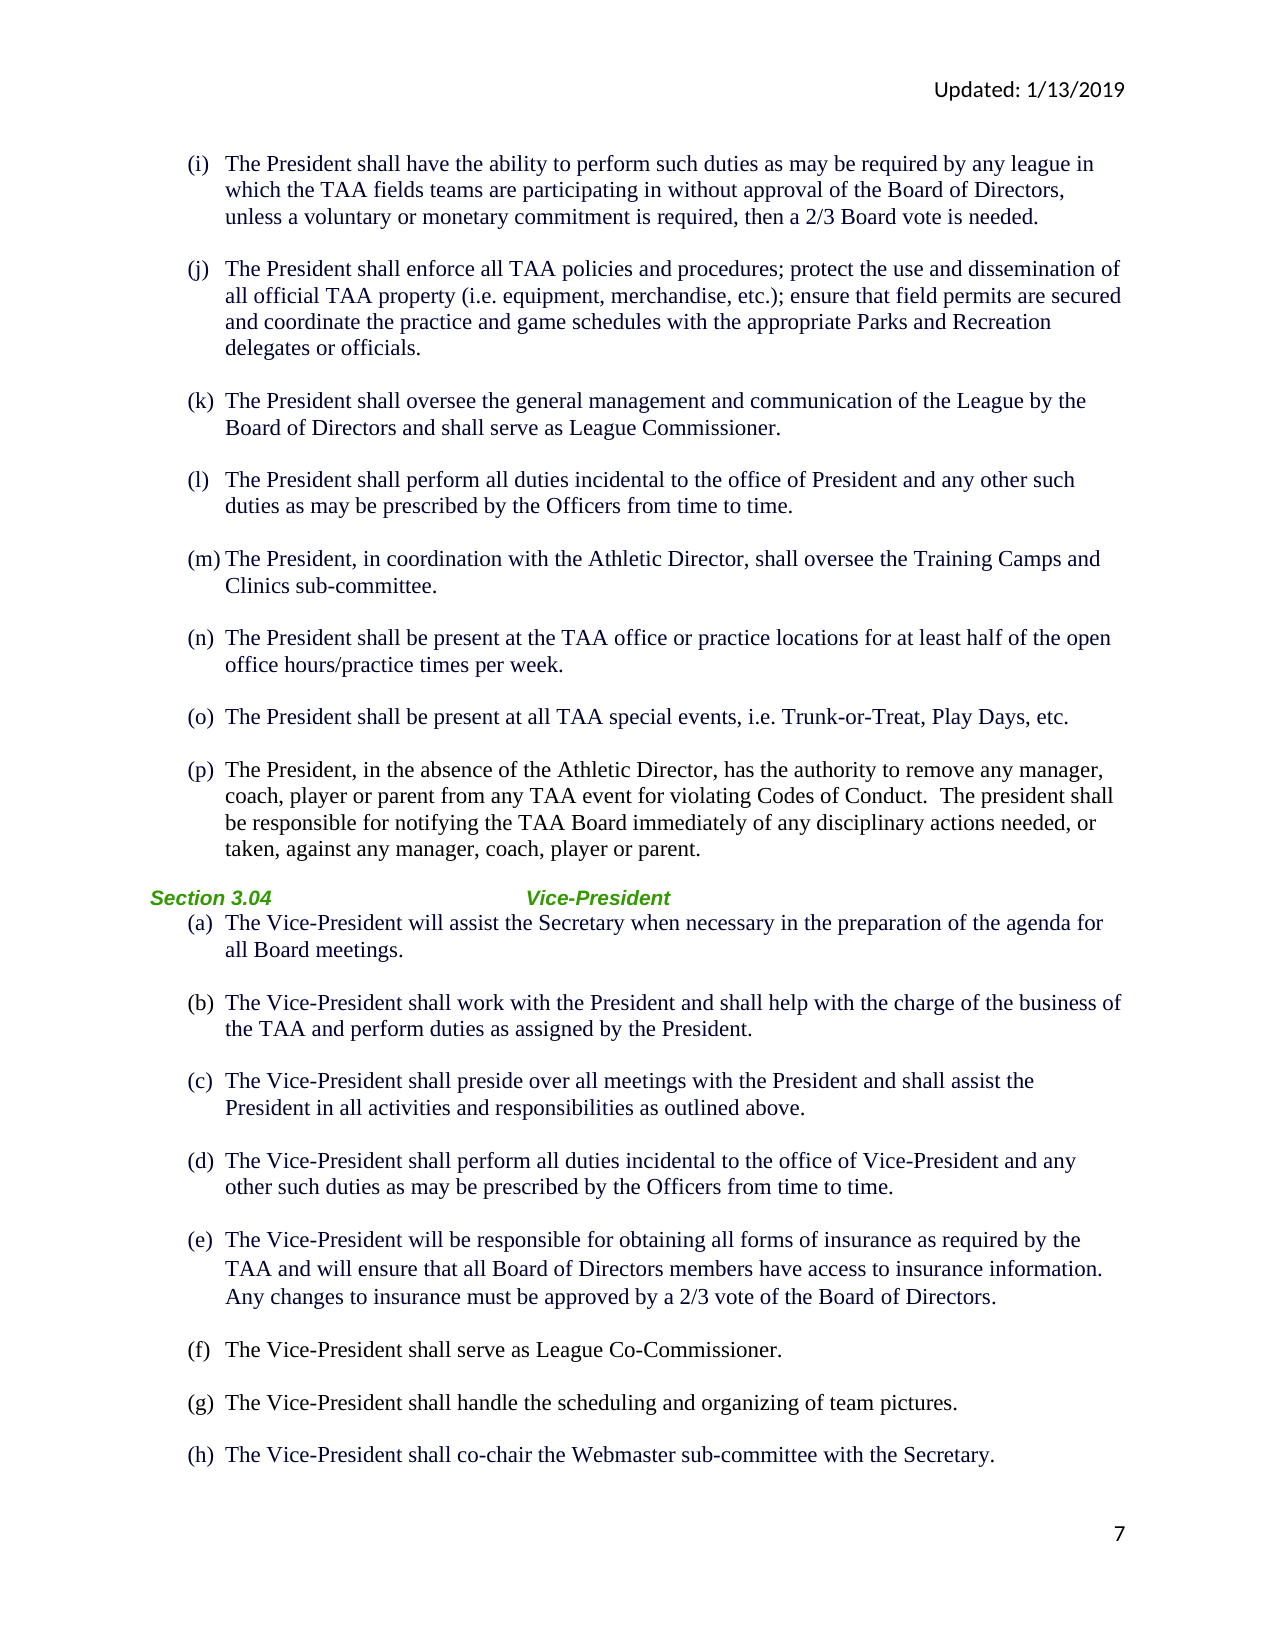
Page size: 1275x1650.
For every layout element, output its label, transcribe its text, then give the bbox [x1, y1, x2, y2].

list The President shall have the ability to perform such duties as may be required by any league in which the TAA fields teams are participating in without approval of the Board of Directors, unless a voluntary or monetary commitment is required, then a 2/3 Board vote is needed. [187, 150, 1125, 229]
list The Vice-President shall co-chair the Webmaster sub-committee with the Secretary. [187, 1441, 1125, 1468]
list The President shall perform all duties incidental to the office of President and any other such duties as may be prescribed by the Officers from time to time. [187, 466, 1125, 519]
list The Vice-President shall work with the President and shall help with the charge of the business of the TAA and perform duties as assigned by the President. [187, 988, 1125, 1041]
list The Vice-President shall preside over all meetings with the President and shall assist the President in all activities and responsibilities as outlined above. [187, 1068, 1125, 1120]
list The Vice-President will be responsible for obtaining all forms of insurance as required by the TAA and will ensure that all Board of Directors members have access to insurance information. Any changes to insurance must be approved by a 2/3 vote of the Board of Directors. [187, 1226, 1125, 1310]
list The Vice-President shall serve as League Co-Commissioner. [187, 1336, 1125, 1362]
list The President, in coordination with the Athletic Director, shall oversee the Training Camps and Clinics sub-committee. [187, 545, 1125, 598]
list The President shall be present at all TAA special events, i.e. Trunk-or-Treat, Play Days, etc. [187, 703, 1125, 730]
list The President, in the absence of the Athletic Director, has the authority to remove any manager, coach, player or parent from any TAA event for violating Codes of Conduct. The president shall be responsible for notifying the TAA Board immediately of any disciplinary actions needed, or taken, against any manager, coach, player or parent. [187, 756, 1125, 862]
list The President shall oversee the general management and communication of the League by the Board of Directors and shall serve as League Commissioner. [187, 387, 1125, 440]
list The President shall enforce all TAA policies and procedures; protect the use and dissemination of all official TAA property (i.e. equipment, merchandise, etc.); ensure that field permits are secured and coordinate the practice and game schedules with the appropriate Parks and Recreation delegates or officials. [187, 255, 1125, 361]
text Section 3.04 Vice-President [150, 886, 1125, 909]
list The Vice-President shall handle the scheduling and organizing of team pictures. [187, 1389, 1125, 1415]
list The President shall be present at the TAA office or practice locations for at least half of the open office hours/practice times per week. [187, 624, 1125, 677]
list The Vice-President shall perform all duties incidental to the office of Vice-President and any other such duties as may be prescribed by the Officers from time to time. [187, 1147, 1125, 1199]
list The Vice-President will assist the Secretary when necessary in the preparation of the agenda for all Board meetings. [187, 909, 1125, 962]
